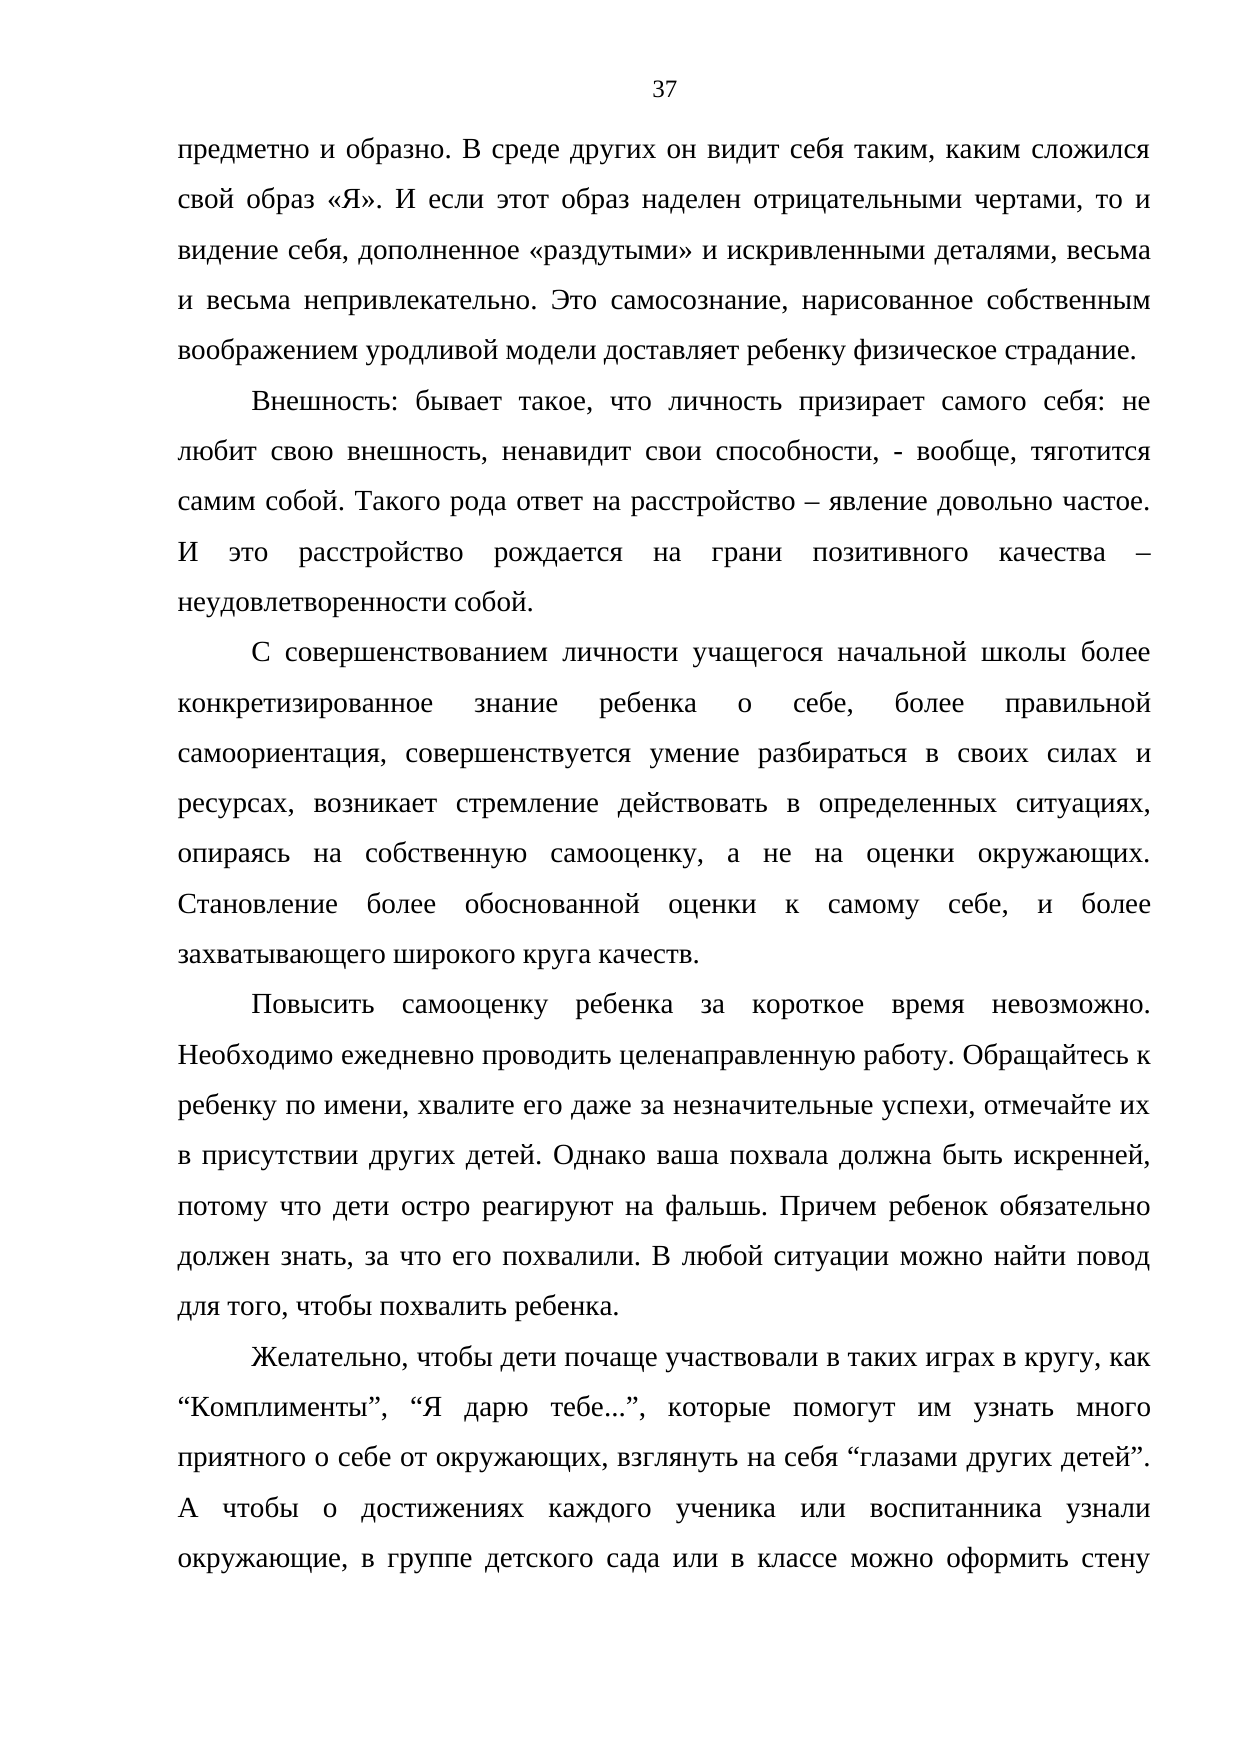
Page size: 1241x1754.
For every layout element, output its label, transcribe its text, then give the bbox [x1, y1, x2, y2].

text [177, 1339, 1152, 1573]
text Внешность: бывает такое, что личность призирает самого себя: не любит свою внешность, ненавидит свои способности, - вообще, тяготится самим собой. Такого рода ответ на расстройство – явление довольно частое. И это расстройство рождается на грани позитивного качества – неудовлетворенности собой. [177, 383, 1152, 618]
text Повысить самооценку ребенка за короткое время невозможно. Необходимо ежедневно проводить целенаправленную работу. Обращайтесь к ребенку по имени, хвалите его даже за незначительные успехи, отмечайте их в присутствии других детей. Однако ваша похвала должна быть искренней, потому что дети остро реагируют на фальшь. Причем ребенок обязательно должен знать, за что его похвалили. В любой ситуации можно найти повод для того, чтобы похвалить ребенка. [177, 987, 1152, 1322]
text С совершенствованием личности учащегося начальной школы более конкретизированное знание ребенка о себе, более правильной самоориентация, совершенствуется умение разбираться в своих силах и ресурсах, возникает стремление действовать в определенных ситуациях, опираясь на собственную самооценку, а не на оценки окружающих. Становление более обоснованной оценки к самому себе, и более захватывающего широкого круга качеств. [177, 634, 1152, 970]
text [177, 131, 1152, 366]
